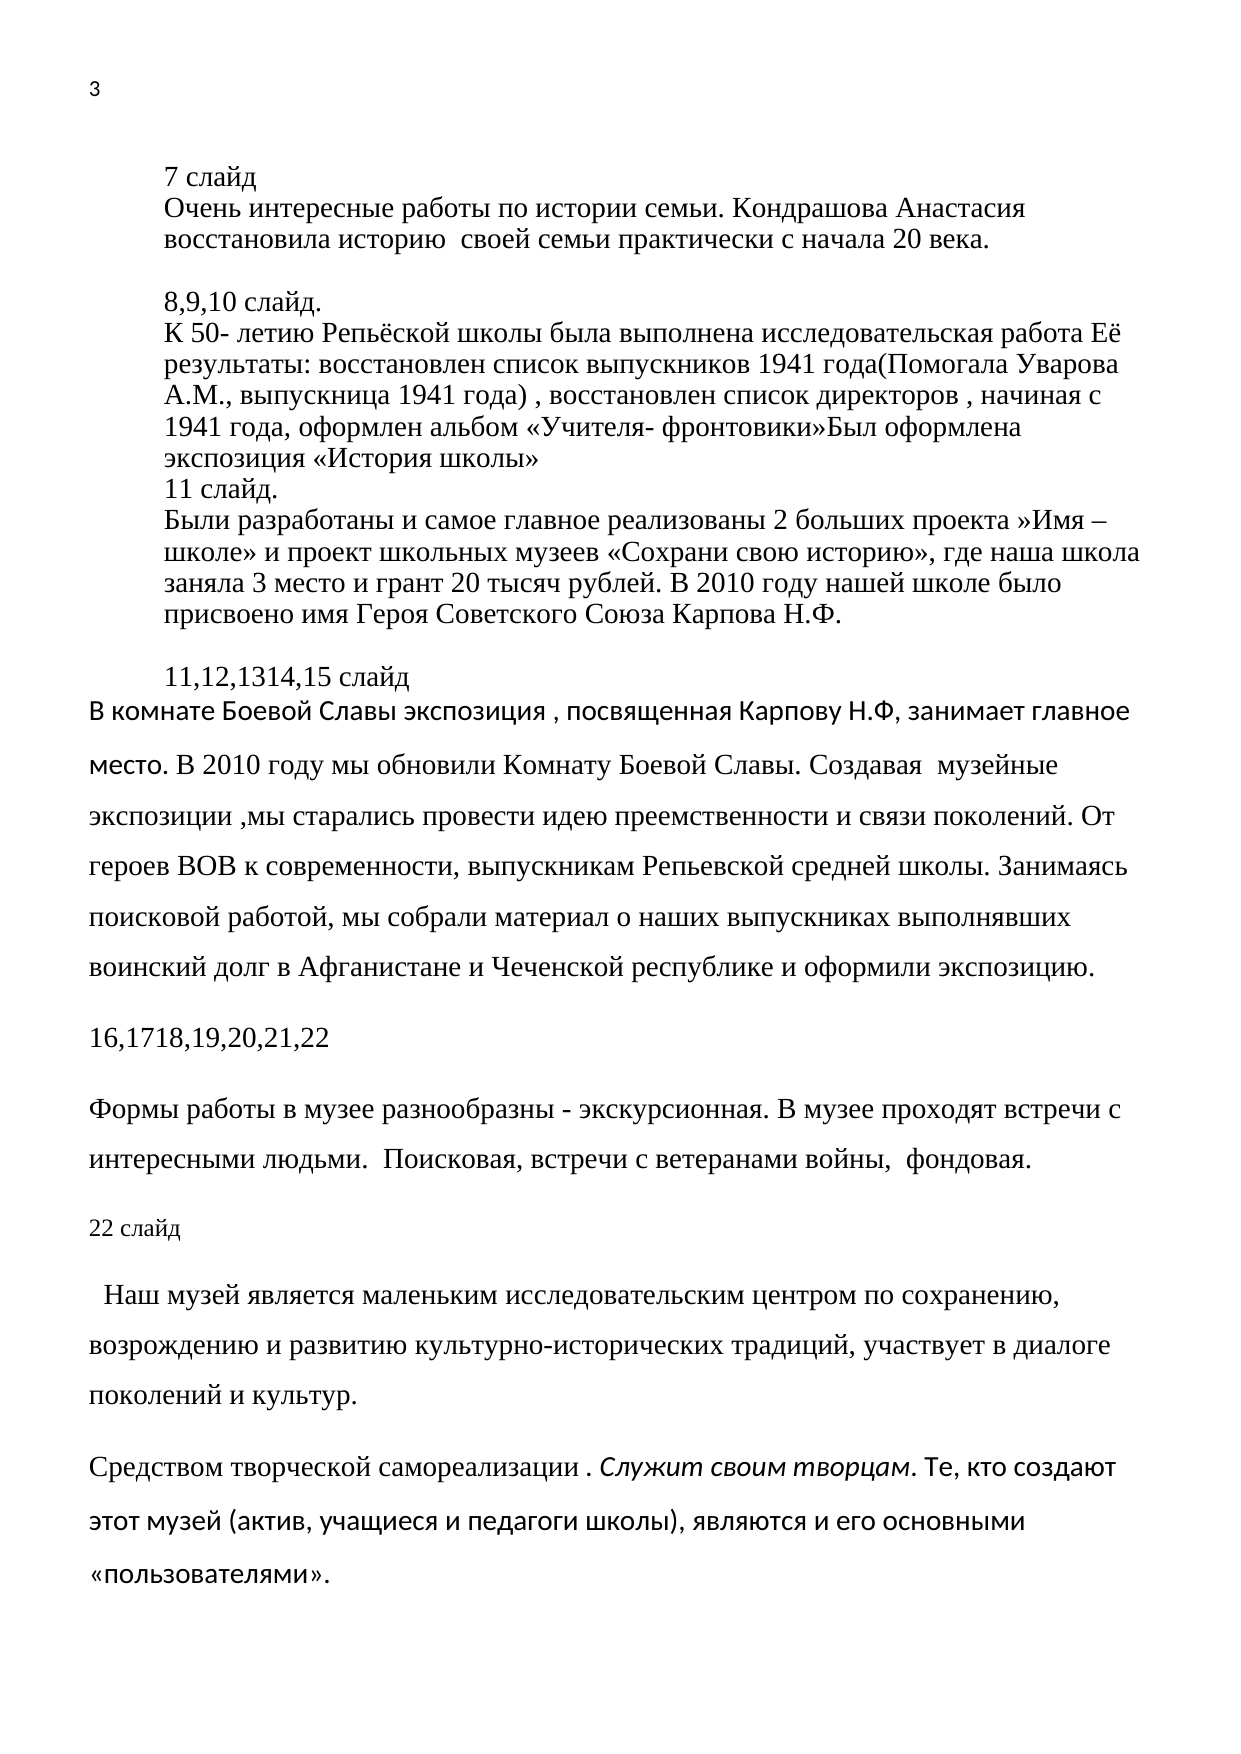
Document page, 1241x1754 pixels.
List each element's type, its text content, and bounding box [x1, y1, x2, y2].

list Очень интересные работы по истории семьи. Кондрашова Анастасия восстановила историю своей семьи практически с начала 20 века. [164, 192, 1167, 255]
list 11,12,1314,15 слайд [164, 661, 1167, 692]
text Наш музей является маленьким исследовательским центром по сохранению, возрождению и развитию культурно-исторических традиций, участвует в диалоге поколений и культур. [89, 1277, 1167, 1411]
text 16,1718,19,20,21,22 [89, 1020, 1167, 1054]
list 11 слайд. [164, 473, 1167, 505]
list 8,9,10 слайд. [164, 286, 1167, 317]
text В комнате Боевой Славы экспозиция , посвященная Карпову Н.Ф, занимает главное место. В 2010 году мы обновили Комнату Боевой Славы. Создавая музейные экспозиции ,мы старались провести идею преемственности и связи поколений. От героев ВОВ к современности, выпускникам Репьевской средней школы. Занимаясь поисковой работой, мы собрали материал о наших выпускниках выполнявших воинский долг в Афганистане и Чеченской республике и оформили экспозицию. [89, 692, 1167, 983]
text 22 слайд [89, 1213, 1167, 1242]
list Были разработаны и самое главное реализованы 2 больших проекта »Имя – школе» и проект школьных музеев «Сохрани свою историю», где наша школа заняла 3 место и грант 20 тысяч рублей. В 2010 году нашей школе было присвоено имя Героя Советского Союза Карпова Н.Ф. [164, 505, 1167, 630]
list 7 слайд [164, 161, 1167, 192]
list К 50- летию Репьёской школы была выполнена исследовательская работа Её результаты: восстановлен список выпускников 1941 года(Помогала Уварова А.М., выпускница 1941 года) , восстановлен список директоров , начиная с 1941 года, оформлен альбом «Учителя- фронтовики»Был оформлена экспозиция «История школы» [164, 317, 1167, 473]
text Средством творческой самореализации . Служит своим творцам. Те, кто создают этот музей (актив, учащиеся и педагоги школы), являются и его основными «пользователями». [89, 1448, 1167, 1591]
text Формы работы в музее разнообразны - экскурсионная. В музее проходят встречи с интересными людьми. Поисковая, встречи с ветеранами войны, фондовая. [89, 1091, 1167, 1175]
